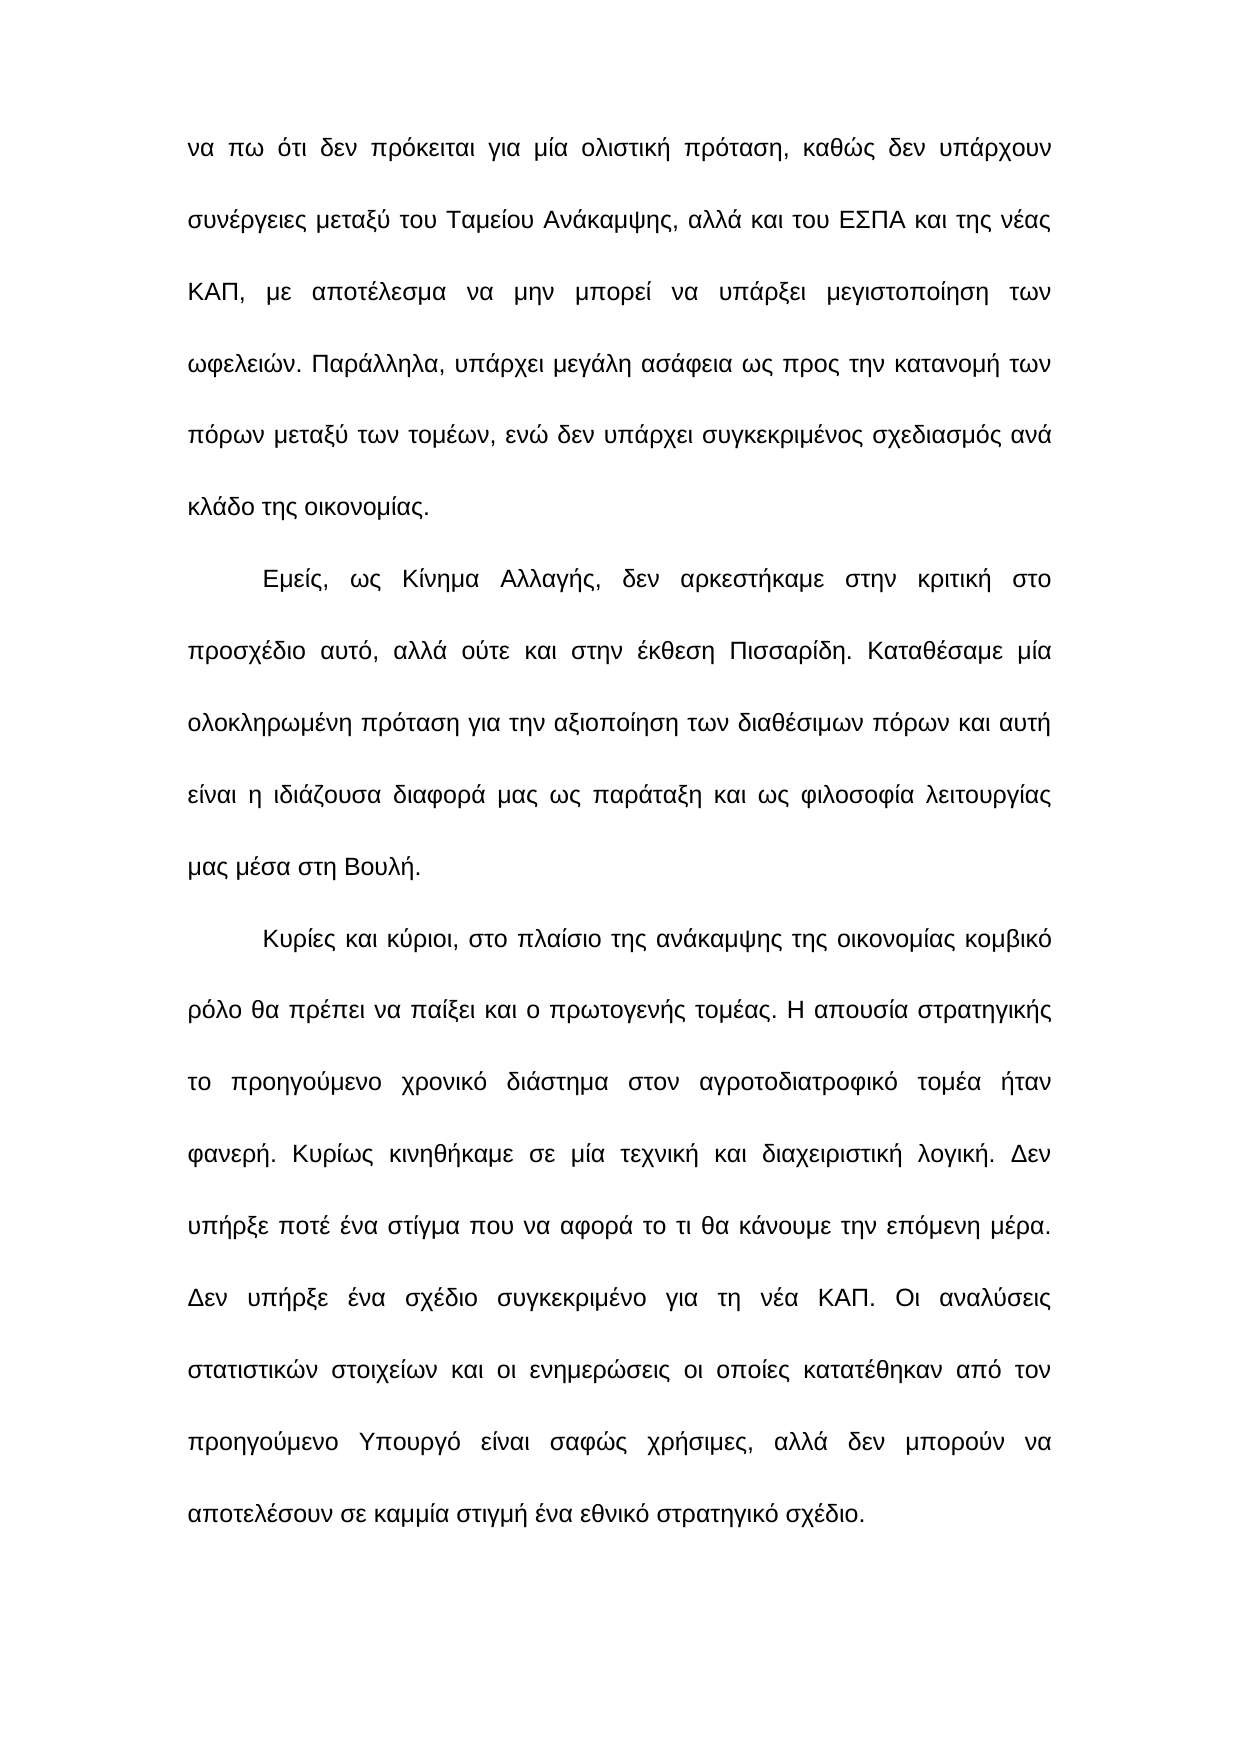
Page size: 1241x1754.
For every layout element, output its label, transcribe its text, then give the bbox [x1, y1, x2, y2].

text Κυρίες και κύριοι, στο πλαίσιο της ανάκαμψης της οικονομίας κομβικό ρόλο θα πρέπει να παίξει και ο πρωτογενής τομέας. Η απουσία στρατηγικής το προηγούμενο χρονικό διάστημα στον αγροτοδιατροφικό τομέα ήταν φανερή. Κυρίως κινηθήκαμε σε μία τεχνική και διαχειριστική λογική. Δεν υπήρξε ποτέ ένα στίγμα που να αφορά το τι θα κάνουμε την επόμενη μέρα. Δεν υπήρξε ένα σχέδιο συγκεκριμένο για τη νέα ΚΑΠ. Οι αναλύσεις στατιστικών στοιχείων και οι ενημερώσεις οι οποίες κατατέθηκαν από τον προηγούμενο Υπουργό είναι σαφώς χρήσιμες, αλλά δεν μπορούν να αποτελέσουν σε καμμία στιγμή ένα εθνικό στρατηγικό σχέδιο. [187, 923, 1053, 1527]
text Εμείς, ως Κίνημα Αλλαγής, δεν αρκεστήκαμε στην κριτική στο προσχέδιο αυτό, αλλά ούτε και στην έκθεση Πισσαρίδη. Καταθέσαμε μία ολοκληρωμένη πρόταση για την αξιοποίηση των διαθέσιμων πόρων και αυτή είναι η ιδιάζουσα διαφορά μας ως παράταξη και ως φιλοσοφία λειτουργίας μας μέσα στη Βουλή. [187, 564, 1053, 880]
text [187, 133, 1053, 521]
